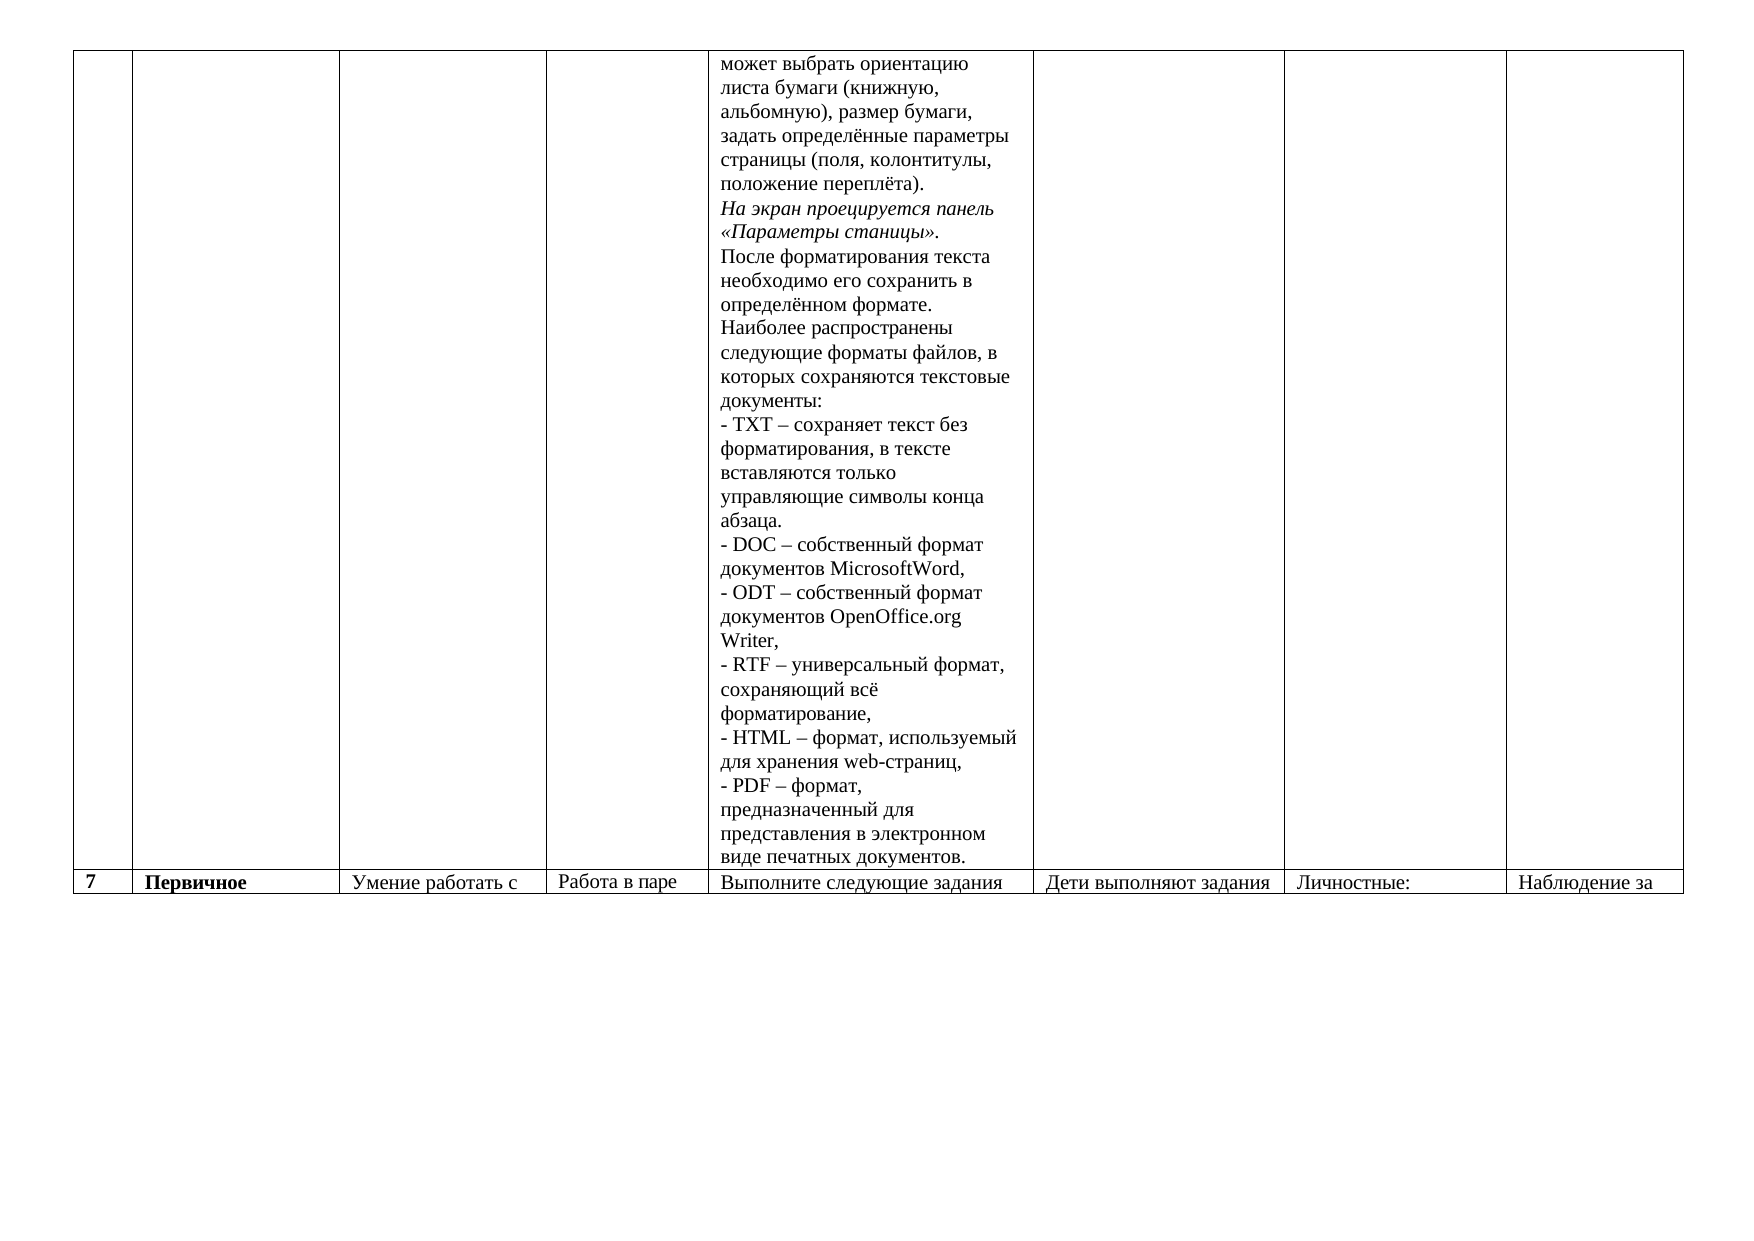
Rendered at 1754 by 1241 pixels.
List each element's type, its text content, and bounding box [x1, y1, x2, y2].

table_header [1285, 51, 1506, 869]
table_cell Умение работать с альтернативными методам предоставления заданий [340, 870, 546, 893]
table_header [74, 51, 132, 869]
table_header [340, 51, 546, 869]
table_header [1507, 51, 1683, 869]
table_header [1034, 51, 1284, 869]
table_cell Выполните следующие задания (раздаются карточки с заданием): [709, 870, 1033, 893]
table_cell Первичное закрепление нового знания [133, 870, 339, 893]
table_cell Работа в паре [547, 870, 708, 893]
table_header [133, 51, 339, 869]
table_header может выбрать ориентацию листа бумаги (книжную, альбомную), размер бумаги, задать определённые параметры страницы (поля, колонтитулы, положение переплёта). На экран проецируется панель «Параметры станицы». После форматирования текста необходимо его сохранить в определённом формате. Наиболее распространены следующие форматы файлов, в которых сохраняются текстовые документы: TXT – сохраняет текст без форматирования, в тексте вставляются только управляющие символы конца абзаца. DOC – собственный формат документов MicrosoftWord, ODT – собственный формат документов OpenOffice.org Writer, RTF – универсальный формат, сохраняющий всё форматирование, HTML – формат, используемый для хранения web-страниц, PDF – формат, предназначенный для представления в электронном виде печатных документов. [709, 51, 1033, 869]
table_cell 7 [74, 870, 132, 893]
table_cell Наблюдение за работой в парах, слушание. Обсуждение. [1507, 870, 1683, 893]
table_header [547, 51, 708, 869]
